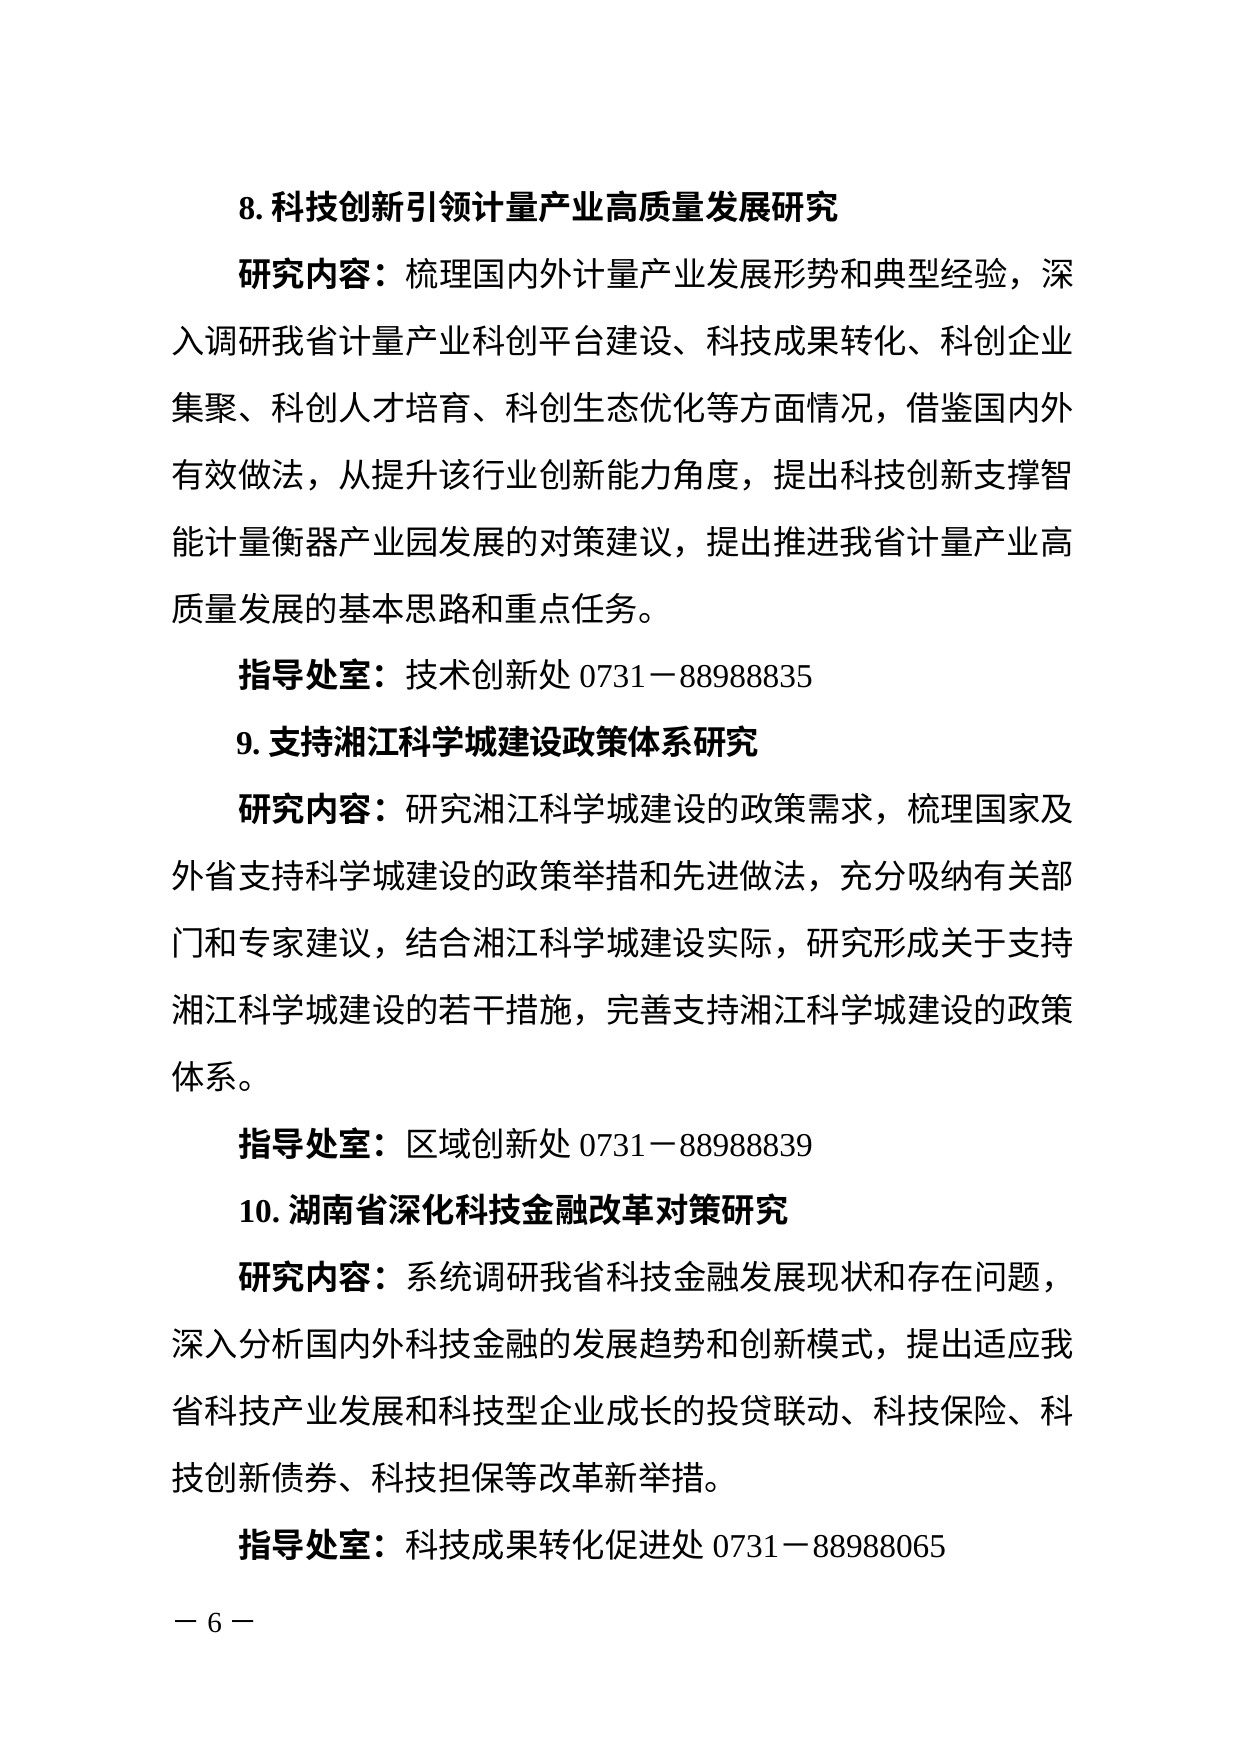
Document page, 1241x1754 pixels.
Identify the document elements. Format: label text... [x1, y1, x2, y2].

list 研究内容：研究湘江科学城建设的政策需求，梳理国家及外省支持科学城建设的政策举措和先进做法，充分吸纳有关部门和专家建议，结合湘江科学城建设实际，研究形成关于支持湘江科学城建设的若干措施，完善支持湘江科学城建设的政策体系。 [171, 774, 1075, 1108]
list 9. 支持湘江科学城建设政策体系研究 [171, 707, 1075, 774]
text 指导处室：区域创新处 0731－88988839 [171, 1108, 1075, 1175]
list 研究内容：梳理国内外计量产业发展形势和典型经验，深入调研我省计量产业科创平台建设、科技成果转化、科创企业集聚、科创人才培育、科创生态优化等方面情况，借鉴国内外有效做法，从提升该行业创新能力角度，提出科技创新支撑智能计量衡器产业园发展的对策建议，提出推进我省计量产业高质量发展的基本思路和重点任务。 [171, 239, 1075, 640]
text 指导处室：技术创新处 0731－88988835 [171, 640, 1075, 707]
list 10. 湖南省深化科技金融改革对策研究 [171, 1175, 1075, 1242]
list 研究内容：系统调研我省科技金融发展现状和存在问题，深入分析国内外科技金融的发展趋势和创新模式，提出适应我省科技产业发展和科技型企业成长的投贷联动、科技保险、科技创新债券、科技担保等改革新举措。 [171, 1242, 1075, 1509]
text 指导处室：科技成果转化促进处 0731－88988065 [171, 1509, 1075, 1576]
text 8. 科技创新引领计量产业高质量发展研究 [171, 172, 1075, 239]
